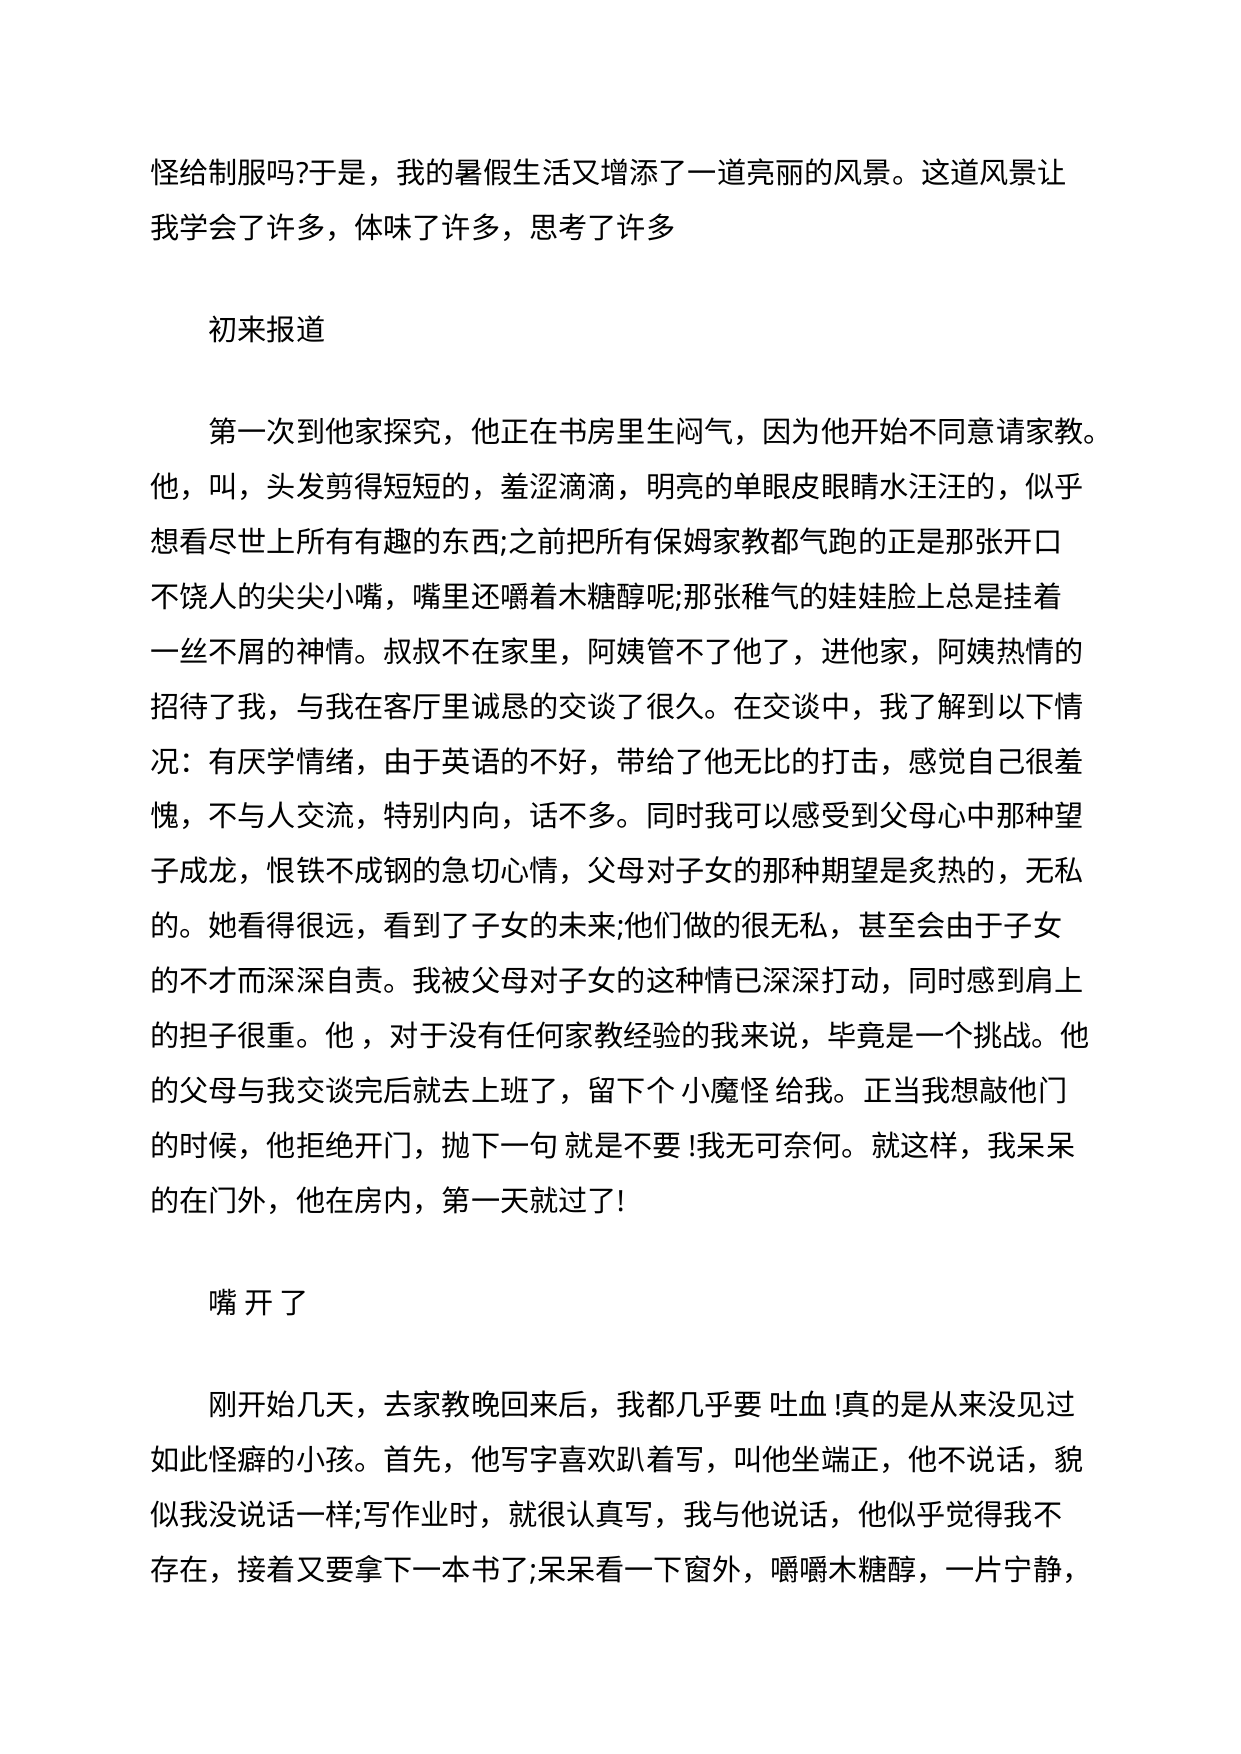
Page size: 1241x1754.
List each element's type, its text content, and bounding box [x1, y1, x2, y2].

text 嘴 开 了 [150, 1279, 1090, 1322]
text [150, 1381, 1090, 1588]
text 初来报道 [150, 307, 1090, 349]
text 第一次到他家探究，他正在书房里生闷气，因为他开始不同意请家教。他，叫，头发剪得短短的，羞涩滴滴，明亮的单眼皮眼睛水汪汪的，似乎想看尽世上所有有趣的东西;之前把所有保姆家教都气跑的正是那张开口不饶人的尖尖小嘴，嘴里还嚼着木糖醇呢;那张稚气的娃娃脸上总是挂着一丝不屑的神情。叔叔不在家里，阿姨管不了他了，进他家，阿姨热情的招待了我，与我在客厅里诚恳的交谈了很久。在交谈中，我了解到以下情况：有厌学情绪，由于英语的不好，带给了他无比的打击，感觉自己很羞愧，不与人交流，特别内向，话不多。同时我可以感受到父母心中那种望子成龙，恨铁不成钢的急切心情，父母对子女的那种期望是炙热的，无私的。她看得很远，看到了子女的未来;他们做的很无私，甚至会由于子女的不才而深深自责。我被父母对子女的这种情已深深打动，同时感到肩上的担子很重。他 ，对于没有任何家教经验的我来说，毕竟是一个挑战。他的父母与我交谈完后就去上班了，留下个 小魔怪 给我。正当我想敲他门的时候，他拒绝开门，抛下一句 就是不要 !我无可奈何。就这样，我呆呆的在门外，他在房内，第一天就过了! [150, 408, 1090, 1220]
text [150, 150, 1090, 247]
